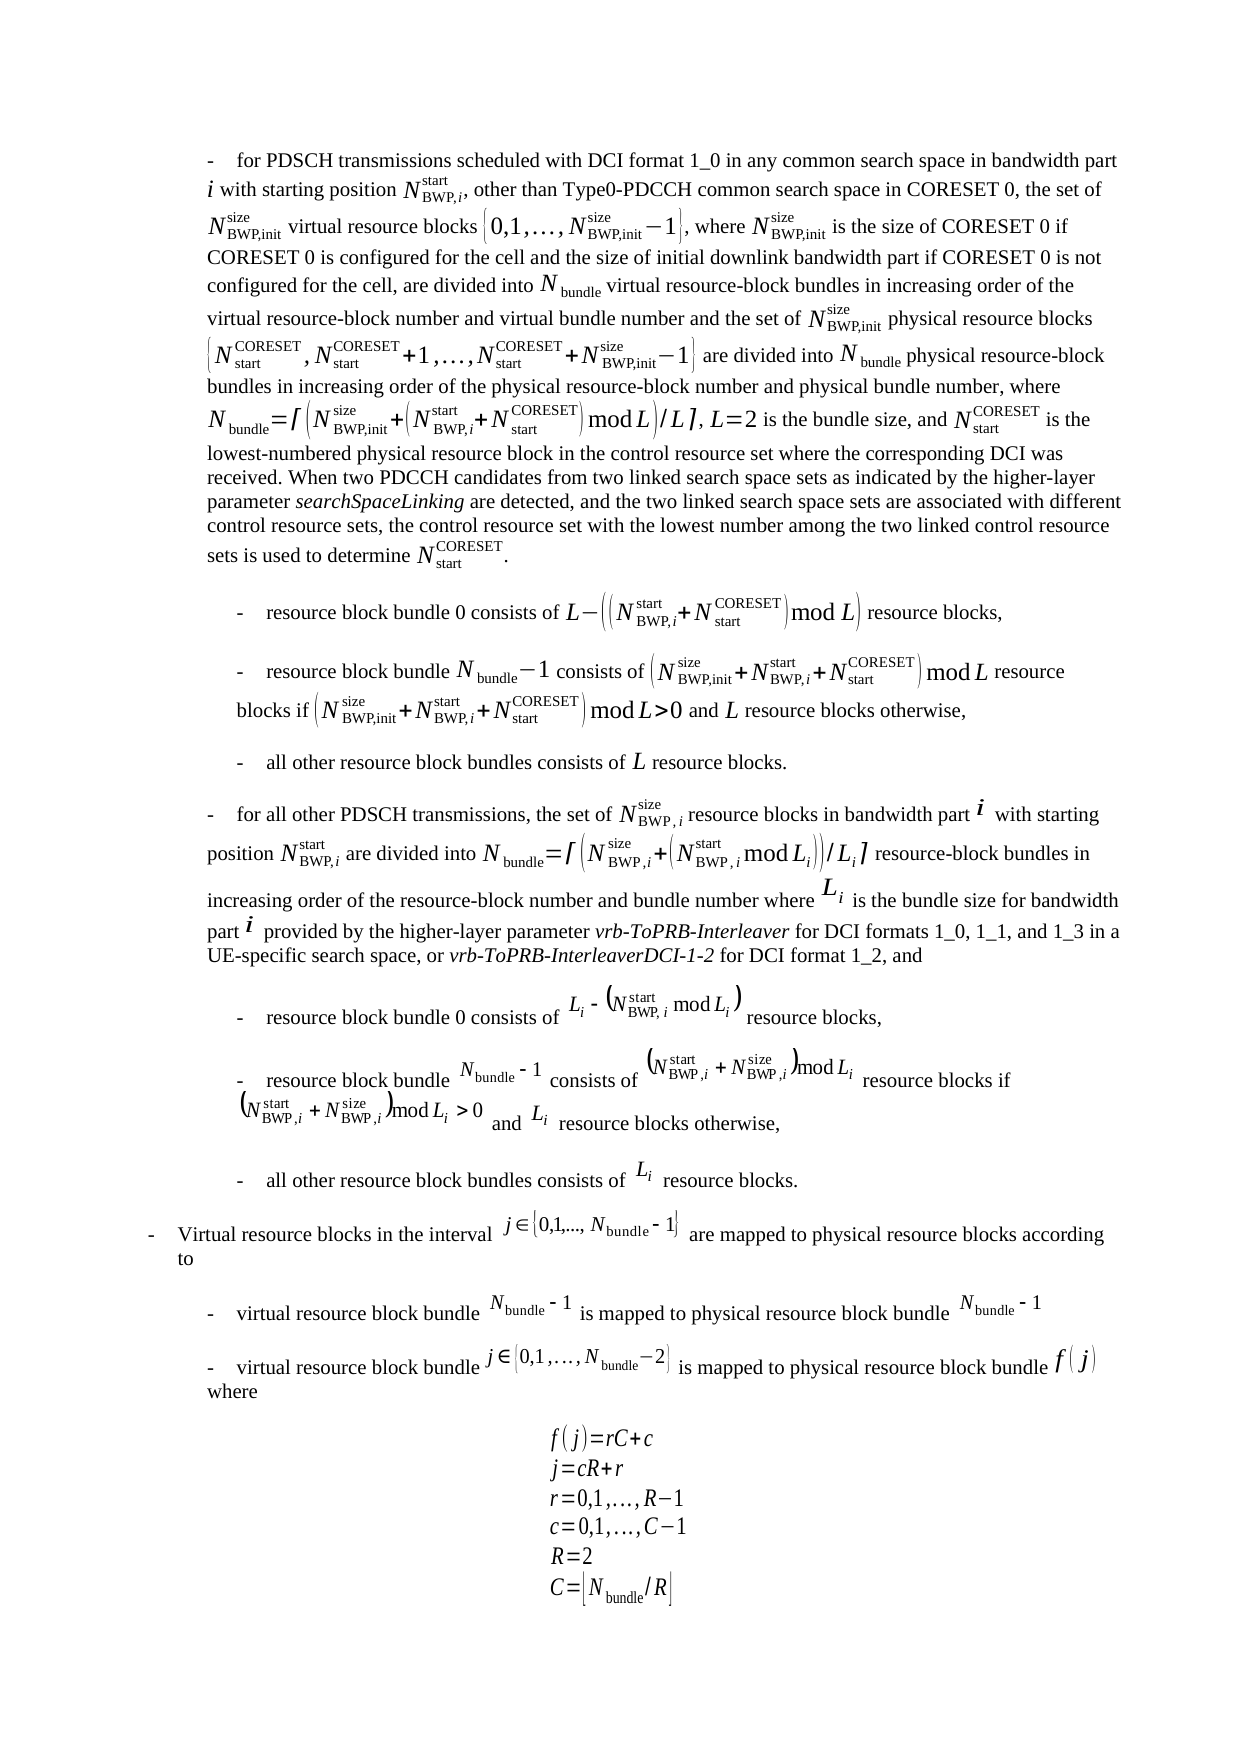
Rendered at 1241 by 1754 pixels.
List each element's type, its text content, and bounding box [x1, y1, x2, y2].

text - resource block bundle 0 consists of resource blocks, [236, 986, 1122, 1029]
text - for PDSCH transmissions scheduled with DCI format 1_0 in any common search space in bandwidth part with starting position , other than Type0-PDCCH common search space in CORESET 0, the set of virtual resource blocks , where is the size of CORESET 0 if CORESET 0 is configured for the cell and the size of initial downlink bandwidth part if CORESET 0 is not configured for the cell, are divided into virtual resource-block bundles in increasing order of the virtual resource-block number and virtual bundle number and the set of physical resource blocks are divided into physical resource-block bundles in increasing order of the physical resource-block number and physical bundle number, where , is the bundle size, and is the lowest-numbered physical resource block in the control resource set where the corresponding DCI was received. When two PDCCH candidates from two linked search space sets as indicated by the higher-layer parameter searchSpaceLinking are detected, and the two linked search space sets are associated with different control resource sets, the control resource set with the lowest number among the two linked control resource sets is used to determine . [207, 148, 1122, 572]
text - virtual resource block bundle is mapped to physical resource block bundle where [207, 1343, 1122, 1403]
text - virtual resource block bundle is mapped to physical resource block bundle [207, 1289, 1122, 1325]
text - resource block bundle 0 consists of resource blocks, [236, 591, 1122, 633]
text - for all other PDSCH transmissions, the set of resource blocks in bandwidth part with starting position are divided into resource-block bundles in increasing order of the resource-block number and bundle number where is the bundle size for bandwidth part provided by the higher-layer parameter vrb-ToPRB-Interleaver for DCI formats 1_0, 1_1, and 1_3 in a UE-specific search space, or vrb-ToPRB-InterleaverDCI-1-2 for DCI format 1_2, and [207, 794, 1122, 967]
text - resource block bundle consists of resource blocks if and resource blocks otherwise, [236, 652, 1122, 729]
text - all other resource block bundles consists of resource blocks. [236, 748, 1122, 776]
text - resource block bundle consists of resource blocks if and resource blocks otherwise, [236, 1048, 1122, 1135]
text - Virtual resource blocks in the interval are mapped to physical resource blocks according to [148, 1210, 1122, 1270]
text - all other resource block bundles consists of resource blocks. [236, 1154, 1122, 1192]
